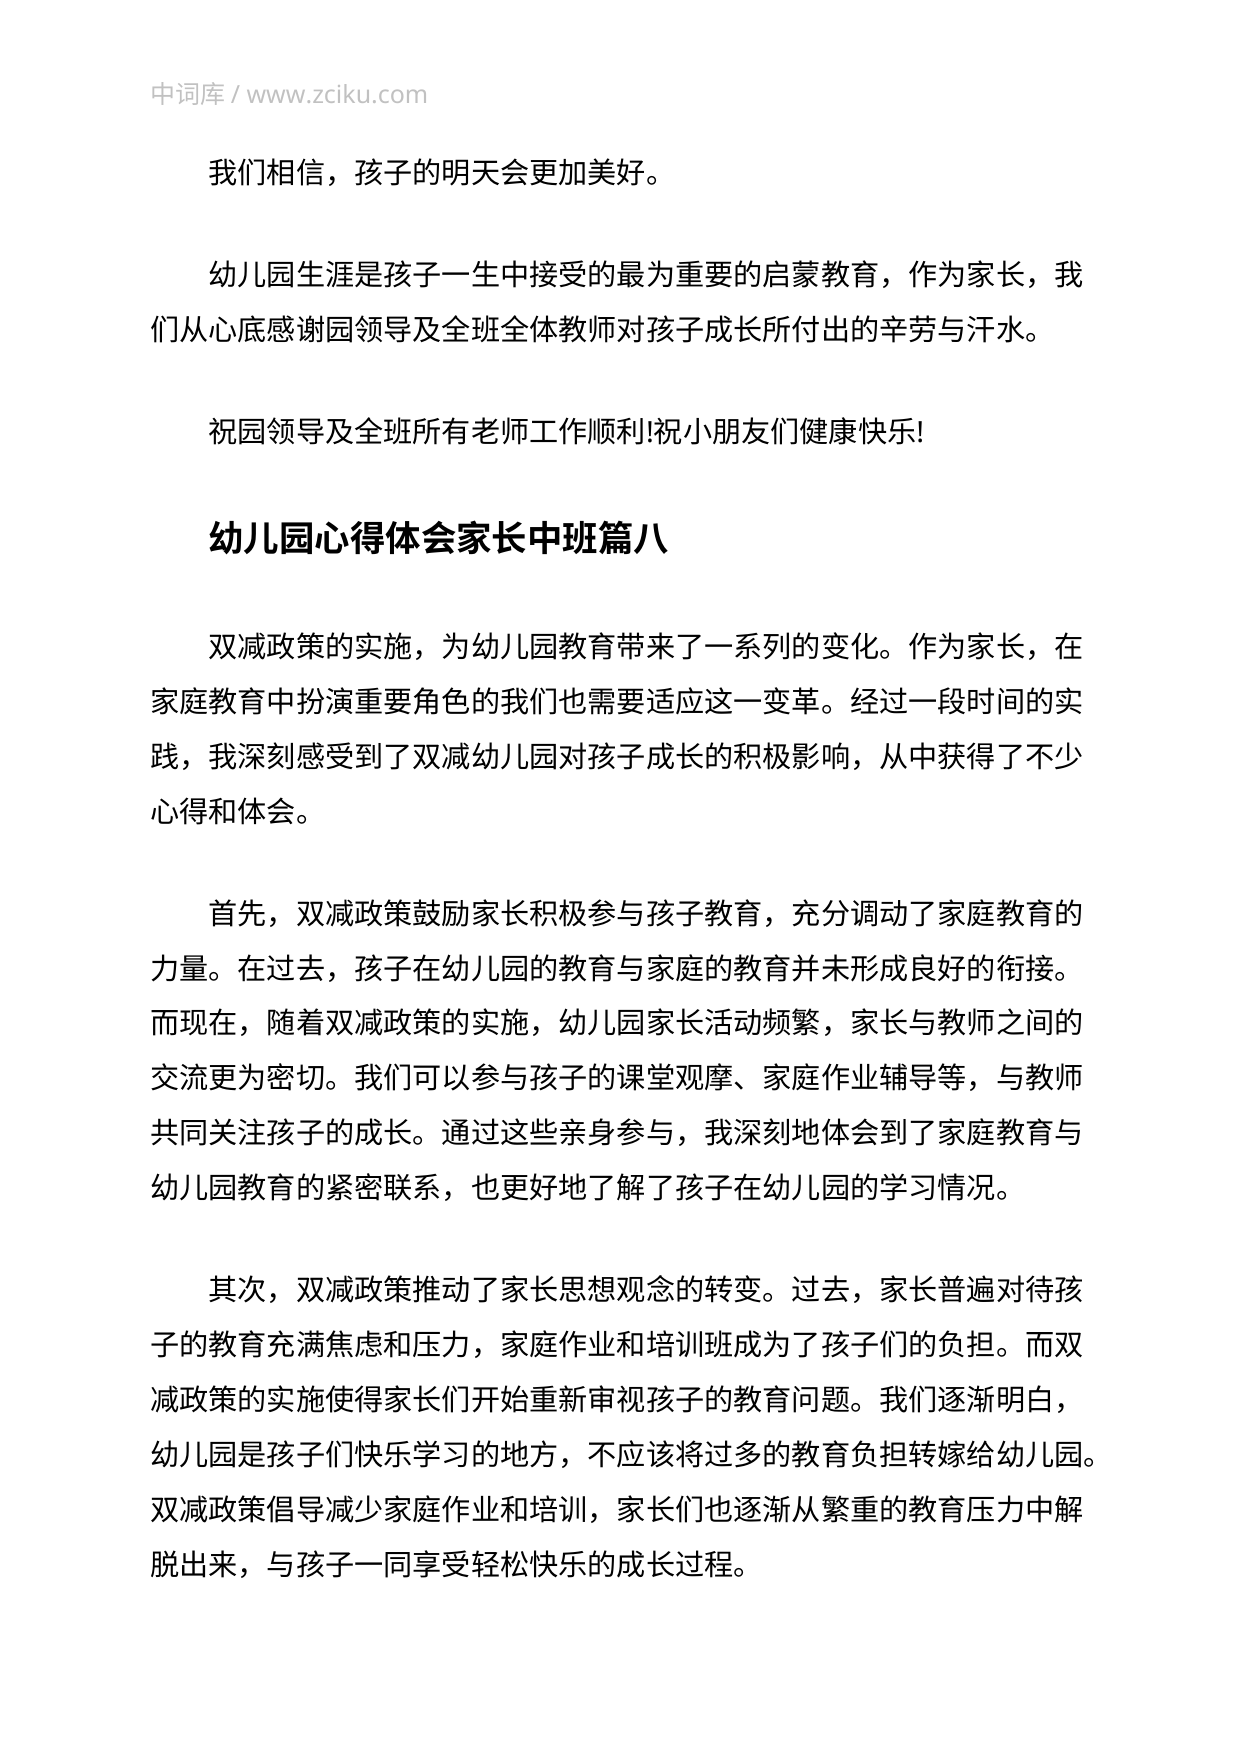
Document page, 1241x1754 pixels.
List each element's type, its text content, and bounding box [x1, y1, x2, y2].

text 我们相信，孩子的明天会更加美好。 [150, 150, 1090, 192]
text 双减政策的实施，为幼儿园教育带来了一系列的变化。作为家长，在家庭教育中扮演重要角色的我们也需要适应这一变革。经过一段时间的实践，我深刻感受到了双减幼儿园对孩子成长的积极影响，从中获得了不少心得和体会。 [150, 624, 1090, 831]
text 首先，双减政策鼓励家长积极参与孩子教育，充分调动了家庭教育的力量。在过去，孩子在幼儿园的教育与家庭的教育并未形成良好的衔接。而现在，随着双减政策的实施，幼儿园家长活动频繁，家长与教师之间的交流更为密切。我们可以参与孩子的课堂观摩、家庭作业辅导等，与教师共同关注孩子的成长。通过这些亲身参与，我深刻地体会到了家庭教育与幼儿园教育的紧密联系，也更好地了解了孩子在幼儿园的学习情况。 [150, 890, 1090, 1207]
text 祝园领导及全班所有老师工作顺利!祝小朋友们健康快乐! [150, 408, 1090, 451]
text 其次，双减政策推动了家长思想观念的转变。过去，家长普遍对待孩子的教育充满焦虑和压力，家庭作业和培训班成为了孩子们的负担。而双减政策的实施使得家长们开始重新审视孩子的教育问题。我们逐渐明白，幼儿园是孩子们快乐学习的地方，不应该将过多的教育负担转嫁给幼儿园。双减政策倡导减少家庭作业和培训，家长们也逐渐从繁重的教育压力中解脱出来，与孩子一同享受轻松快乐的成长过程。 [150, 1267, 1090, 1583]
text 幼儿园生涯是孩子一生中接受的最为重要的启蒙教育，作为家长，我们从心底感谢园领导及全班全体教师对孩子成长所付出的辛劳与汗水。 [150, 252, 1090, 349]
text 幼儿园心得体会家长中班篇八 [150, 510, 1090, 562]
